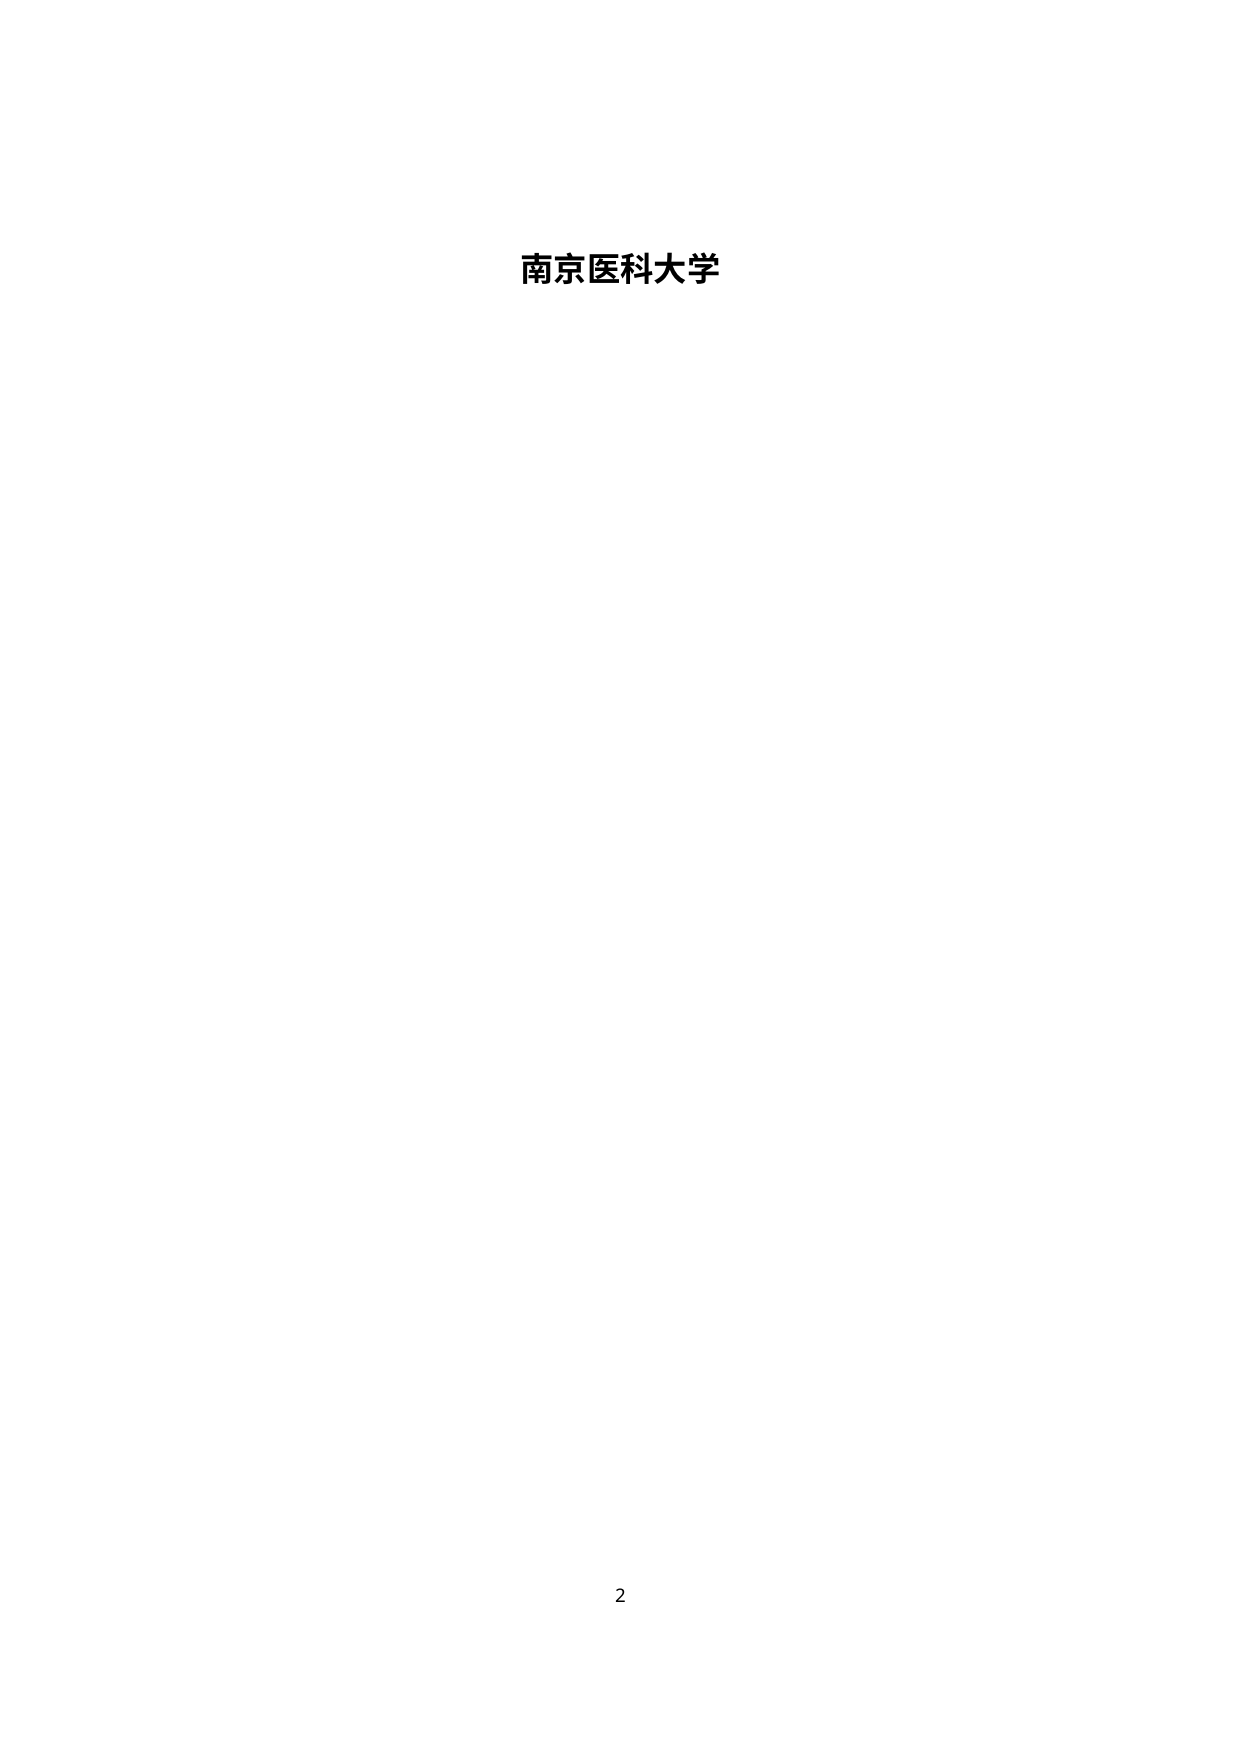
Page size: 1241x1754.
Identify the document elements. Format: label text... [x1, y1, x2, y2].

text 南京医科大学目 录 [187, 242, 1053, 291]
